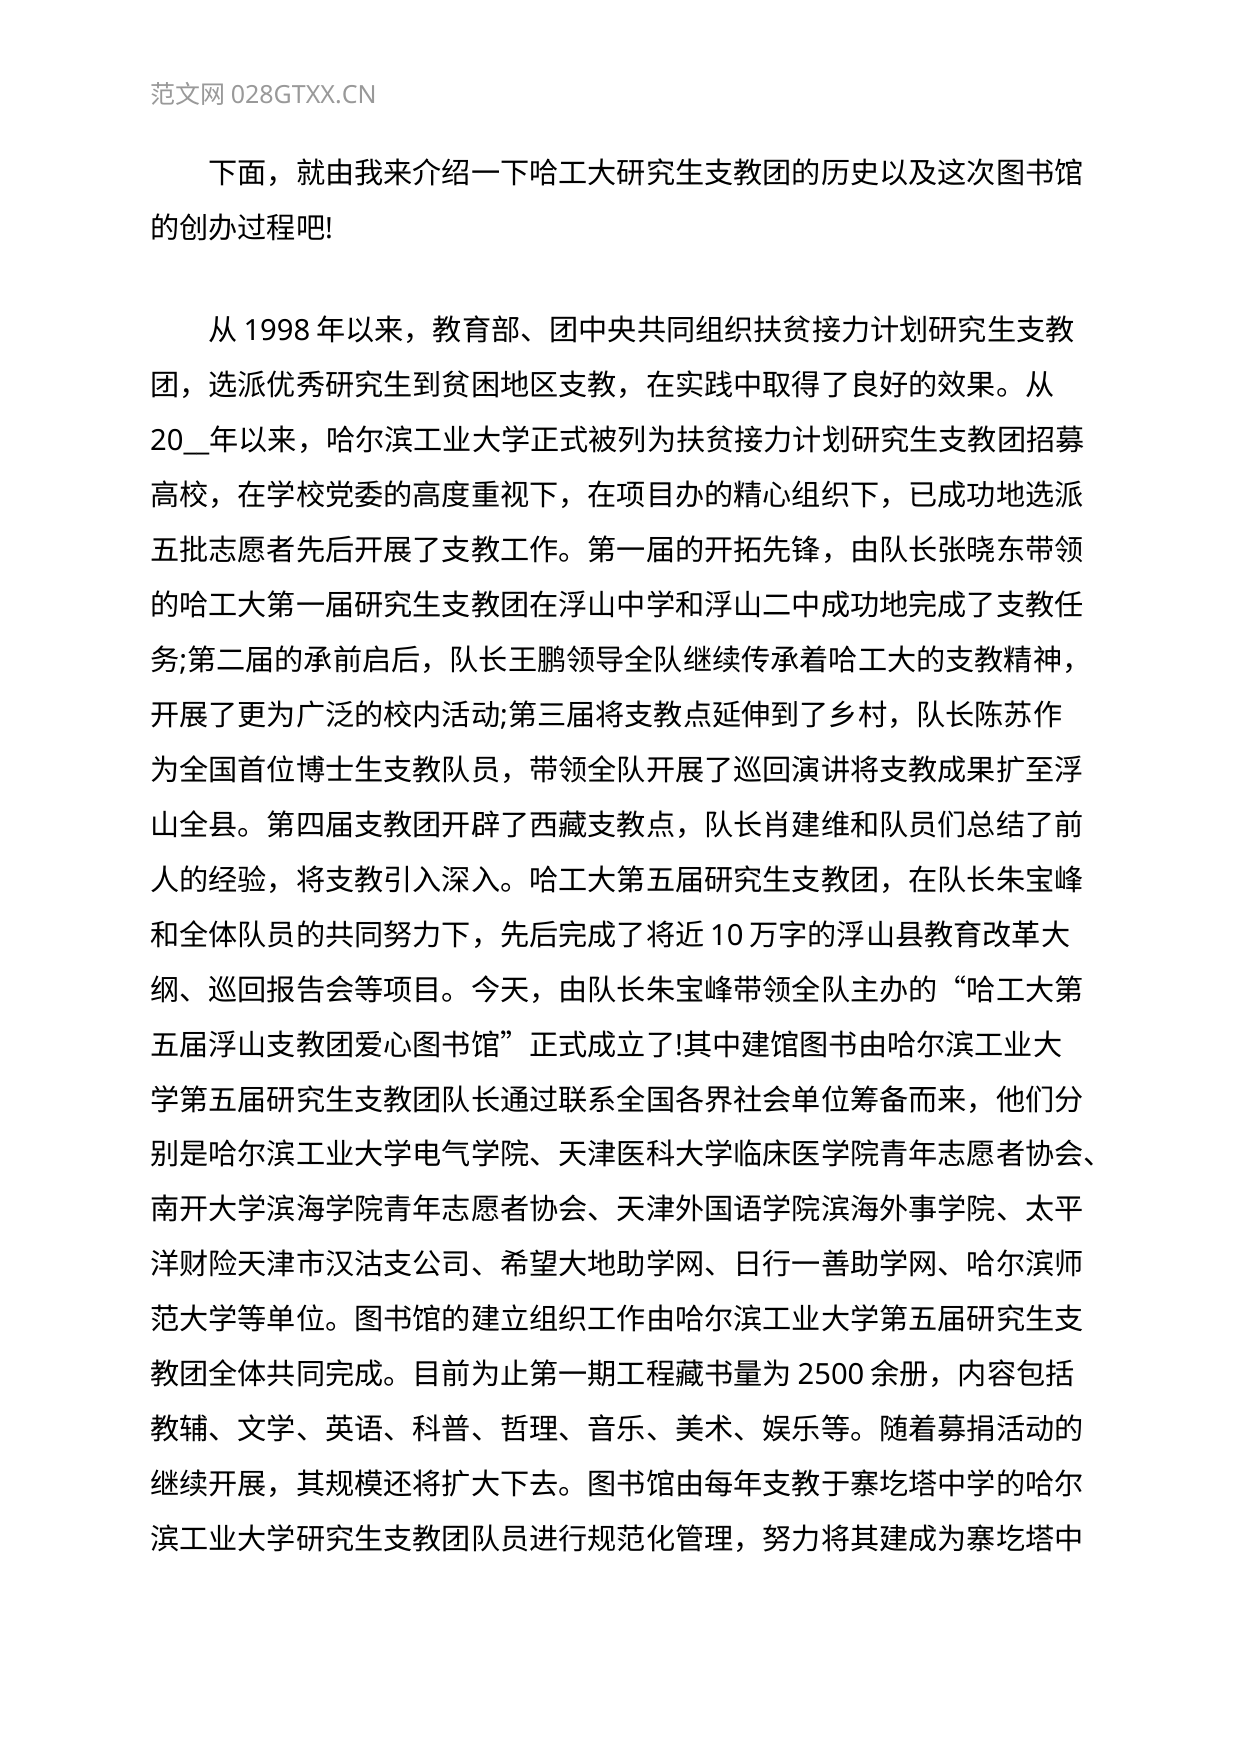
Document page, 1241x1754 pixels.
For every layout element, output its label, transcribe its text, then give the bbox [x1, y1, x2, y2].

text 下面，就由我来介绍一下哈工大研究生支教团的历史以及这次图书馆的创办过程吧! [150, 150, 1090, 247]
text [150, 307, 1090, 1558]
